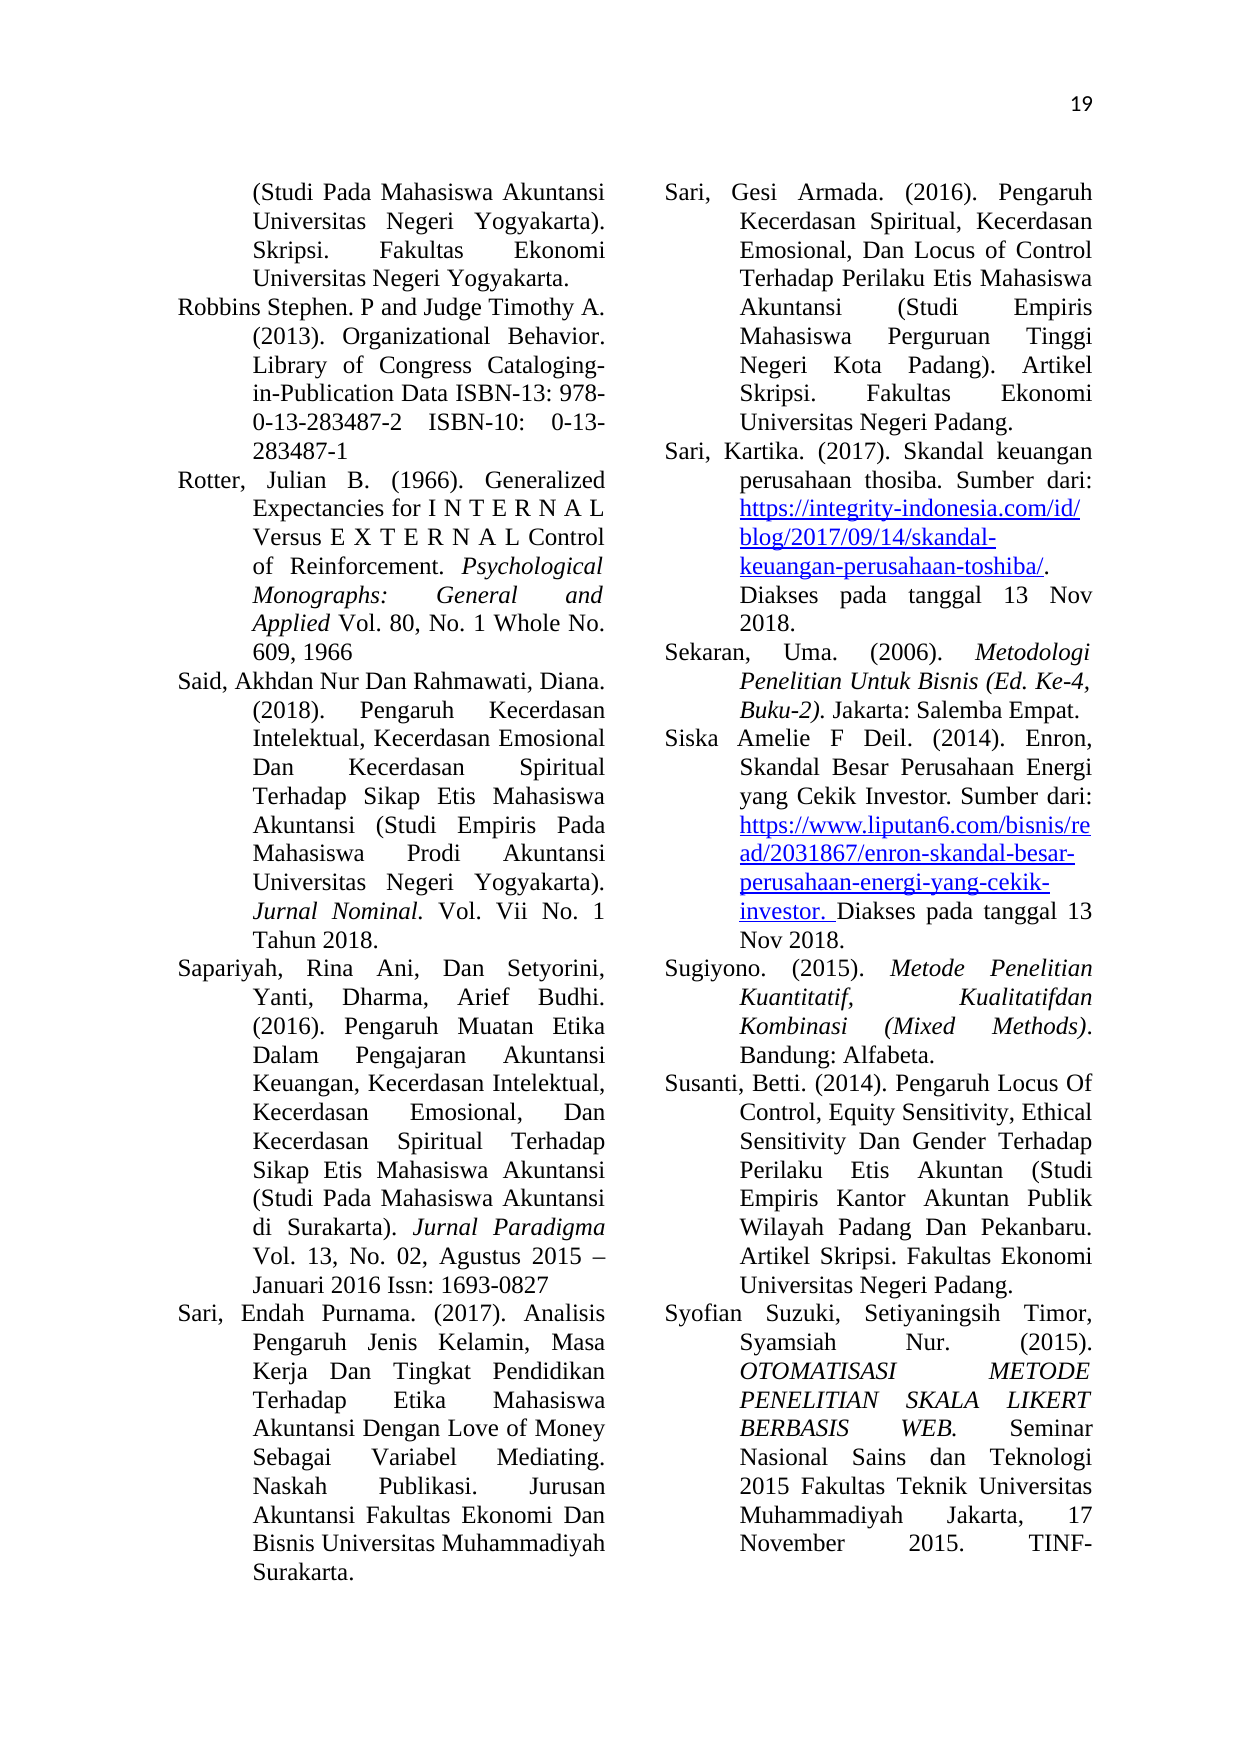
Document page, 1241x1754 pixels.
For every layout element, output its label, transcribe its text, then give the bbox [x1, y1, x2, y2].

subtitle Siska Amelie F Deil. (2014). Enron, Skandal Besar Perusahaan Energi yang Cekik Investor. Sumber dari: https://www.liputan6.com/bisnis/read/2031867/enron-skandal-besar-perusahaan-energi-yang-cekik-investor. Diakses pada tanggal 13 Nov 2018. [664, 723, 1092, 953]
list Sari, Kartika. (2017). Skandal keuangan perusahaan thosiba. Sumber dari: https://integrity-indonesia.com/id/blog/2017/09/14/skandal-keuangan-perusahaan-toshiba/. Diakses pada tanggal 13 Nov 2018. [664, 436, 1092, 637]
list Sari, Endah Purnama. (2017). Analisis Pengaruh Jenis Kelamin, Masa Kerja Dan Tingkat Pendidikan Terhadap Etika Mahasiswa Akuntansi Dengan Love of Money Sebagai Variabel Mediating. Naskah Publikasi. Jurusan Akuntansi Fakultas Ekonomi Dan Bisnis Universitas Muhammadiyah Surakarta. [177, 1298, 605, 1586]
list Sekaran, Uma. (2006). Metodologi Penelitian Untuk Bisnis (Ed. Ke-4, Buku-2). Jakarta: Salemba Empat. [664, 637, 1092, 723]
list Sari, Gesi Armada. (2016). Pengaruh Kecerdasan Spiritual, Kecerdasan Emosional, Dan Locus of Control Terhadap Perilaku Etis Mahasiswa Akuntansi (Studi Empiris Mahasiswa Perguruan Tinggi Negeri Kota Padang). Artikel Skripsi. Fakultas Ekonomi Universitas Negeri Padang. [664, 177, 1092, 436]
list Said, Akhdan Nur Dan Rahmawati, Diana. (2018). Pengaruh Kecerdasan Intelektual, Kecerdasan Emosional Dan Kecerdasan Spiritual Terhadap Sikap Etis Mahasiswa Akuntansi (Studi Empiris Pada Mahasiswa Prodi Akuntansi Universitas Negeri Yogyakarta). Jurnal Nominal. Vol. Vii No. 1 Tahun 2018. [177, 666, 605, 953]
list Rotter, Julian B. (1966). Generalized Expectancies for I N T E R N A L Versus E X T E R N A L Control of Reinforcement. Psychological Monographs: General and Applied Vol. 80, No. 1 Whole No. 609, 1966 [177, 465, 605, 666]
list Robbins Stephen. P and Judge Timothy A. (2013). Organizational Behavior. Library of Congress Cataloging-in-Publication Data ISBN-13: 978-0-13-283487-2 ISBN-10: 0-13-283487-1 [177, 292, 605, 465]
text Sapariyah, Rina Ani, Dan Setyorini, Yanti, Dharma, Arief Budhi. (2016). Pengaruh Muatan Etika Dalam Pengajaran Akuntansi Keuangan, Kecerdasan Intelektual, Kecerdasan Emosional, Dan Kecerdasan Spiritual Terhadap Sikap Etis Mahasiswa Akuntansi (Studi Pada Mahasiswa Akuntansi di Surakarta). Jurnal Paradigma Vol. 13, No. 02, Agustus 2015 – Januari 2016 Issn: 1693-0827 [177, 953, 605, 1298]
list Susanti, Betti. (2014). Pengaruh Locus Of Control, Equity Sensitivity, Ethical Sensitivity Dan Gender Terhadap Perilaku Etis Akuntan (Studi Empiris Kantor Akuntan Publik Wilayah Padang Dan Pekanbaru. Artikel Skripsi. Fakultas Ekonomi Universitas Negeri Padang. [664, 1068, 1092, 1298]
text Sugiyono. (2015). Metode Penelitian Kuantitatif, Kualitatifdan Kombinasi (Mixed Methods). Bandung: Alfabeta. [664, 953, 1092, 1068]
